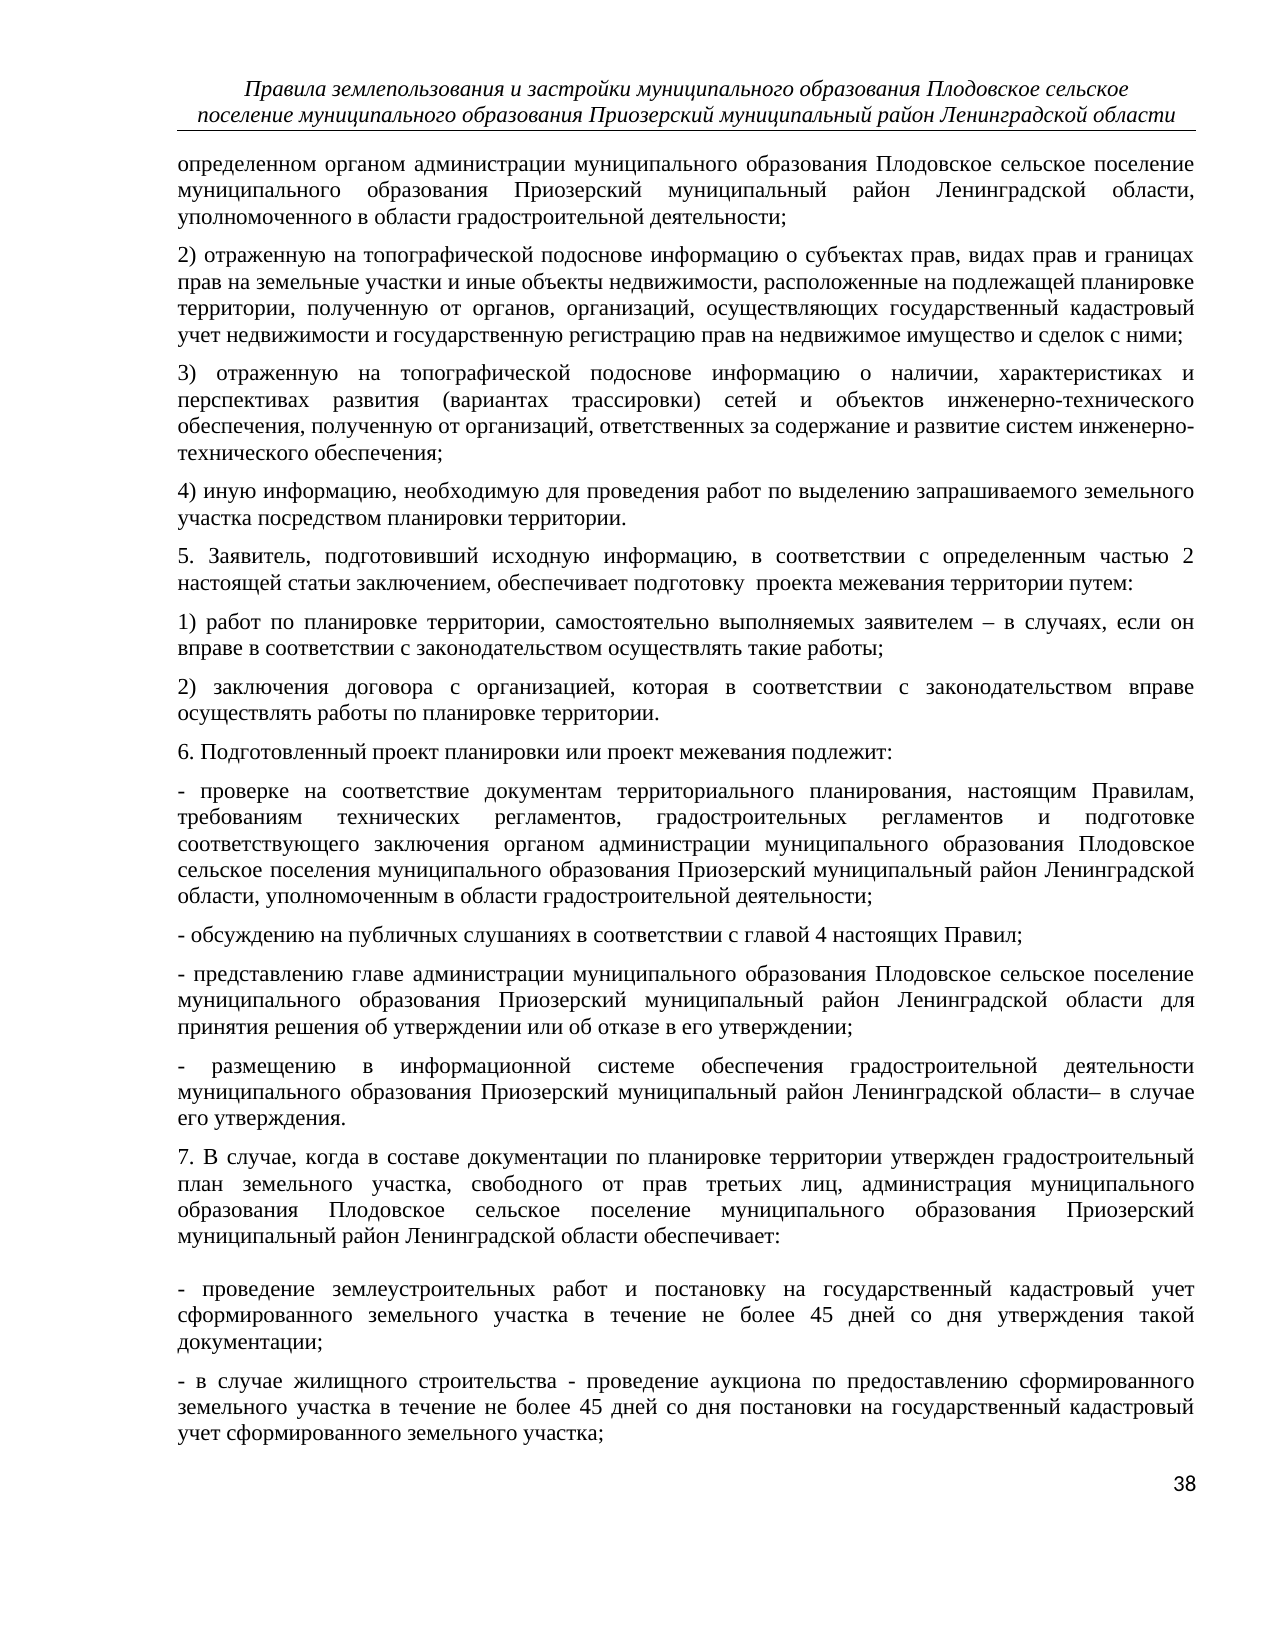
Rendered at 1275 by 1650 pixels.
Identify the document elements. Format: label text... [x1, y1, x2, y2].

text - в случае жилищного строительства - проведение аукциона по предоставлению сформированного земельного участка в течение не более 45 дней со дня постановки на государственный кадастровый учет сформированного земельного участка; [177, 1367, 1196, 1446]
text 7. В случае, когда в составе документации по планировке территории утвержден градостроительный план земельного участка, свободного от прав третьих лиц, администрация муниципального образования Плодовское сельское поселение муниципального образования Приозерский муниципальный район Ленинградской области обеспечивает: [177, 1143, 1196, 1249]
text - обсуждению на публичных слушаниях в соответствии с главой 4 настоящих Правил; [177, 921, 1196, 948]
text 2) заключения договора с организацией, которая в соответствии с законодательством вправе осуществлять работы по планировке территории. [177, 673, 1196, 726]
text 6. Подготовленный проект планировки или проект межевания подлежит: [177, 738, 1196, 764]
text 3) отраженную на топографической подоснове информацию о наличии, характеристиках и перспективах развития (вариантах трассировки) сетей и объектов инженерно-технического обеспечения, полученную от организаций, ответственных за содержание и развитие систем инженерно-технического обеспечения; [177, 359, 1196, 465]
text - проведение землеустроительных работ и постановку на государственный кадастровый учет сформированного земельного участка в течение не более 45 дней со дня утверждения такой документации; [177, 1275, 1196, 1354]
text 5. Заявитель, подготовивший исходную информацию, в соответствии с определенным частью 2 настоящей статьи заключением, обеспечивает подготовку проекта межевания территории путем: [177, 543, 1196, 595]
text 4) иную информацию, необходимую для проведения работ по выделению запрашиваемого земельного участка посредством планировки территории. [177, 477, 1196, 530]
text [177, 150, 1196, 229]
text - представлению главе администрации муниципального образования Плодовское сельское поселение муниципального образования Приозерский муниципальный район Ленинградской области для принятия решения об утверждении или об отказе в его утверждении; [177, 960, 1196, 1039]
text - проверке на соответствие документам территориального планирования, настоящим Правилам, требованиям технических регламентов, градостроительных регламентов и подготовке соответствующего заключения органом администрации муниципального образования Плодовское сельское поселения муниципального образования Приозерский муниципальный район Ленинградской области, уполномоченным в области градостроительной деятельности; [177, 777, 1196, 909]
text 1) работ по планировке территории, самостоятельно выполняемых заявителем – в случаях, если он вправе в соответствии с законодательством осуществлять такие работы; [177, 608, 1196, 661]
text 2) отраженную на топографической подоснове информацию о субъектах прав, видах прав и границах прав на земельные участки и иные объекты недвижимости, расположенные на подлежащей планировке территории, полученную от органов, организаций, осуществляющих государственный кадастровый учет недвижимости и государственную регистрацию прав на недвижимое имущество и сделок с ними; [177, 242, 1196, 347]
text - размещению в информационной системе обеспечения градостроительной деятельности муниципального образования Приозерский муниципальный район Ленинградской области– в случае его утверждения. [177, 1052, 1196, 1131]
